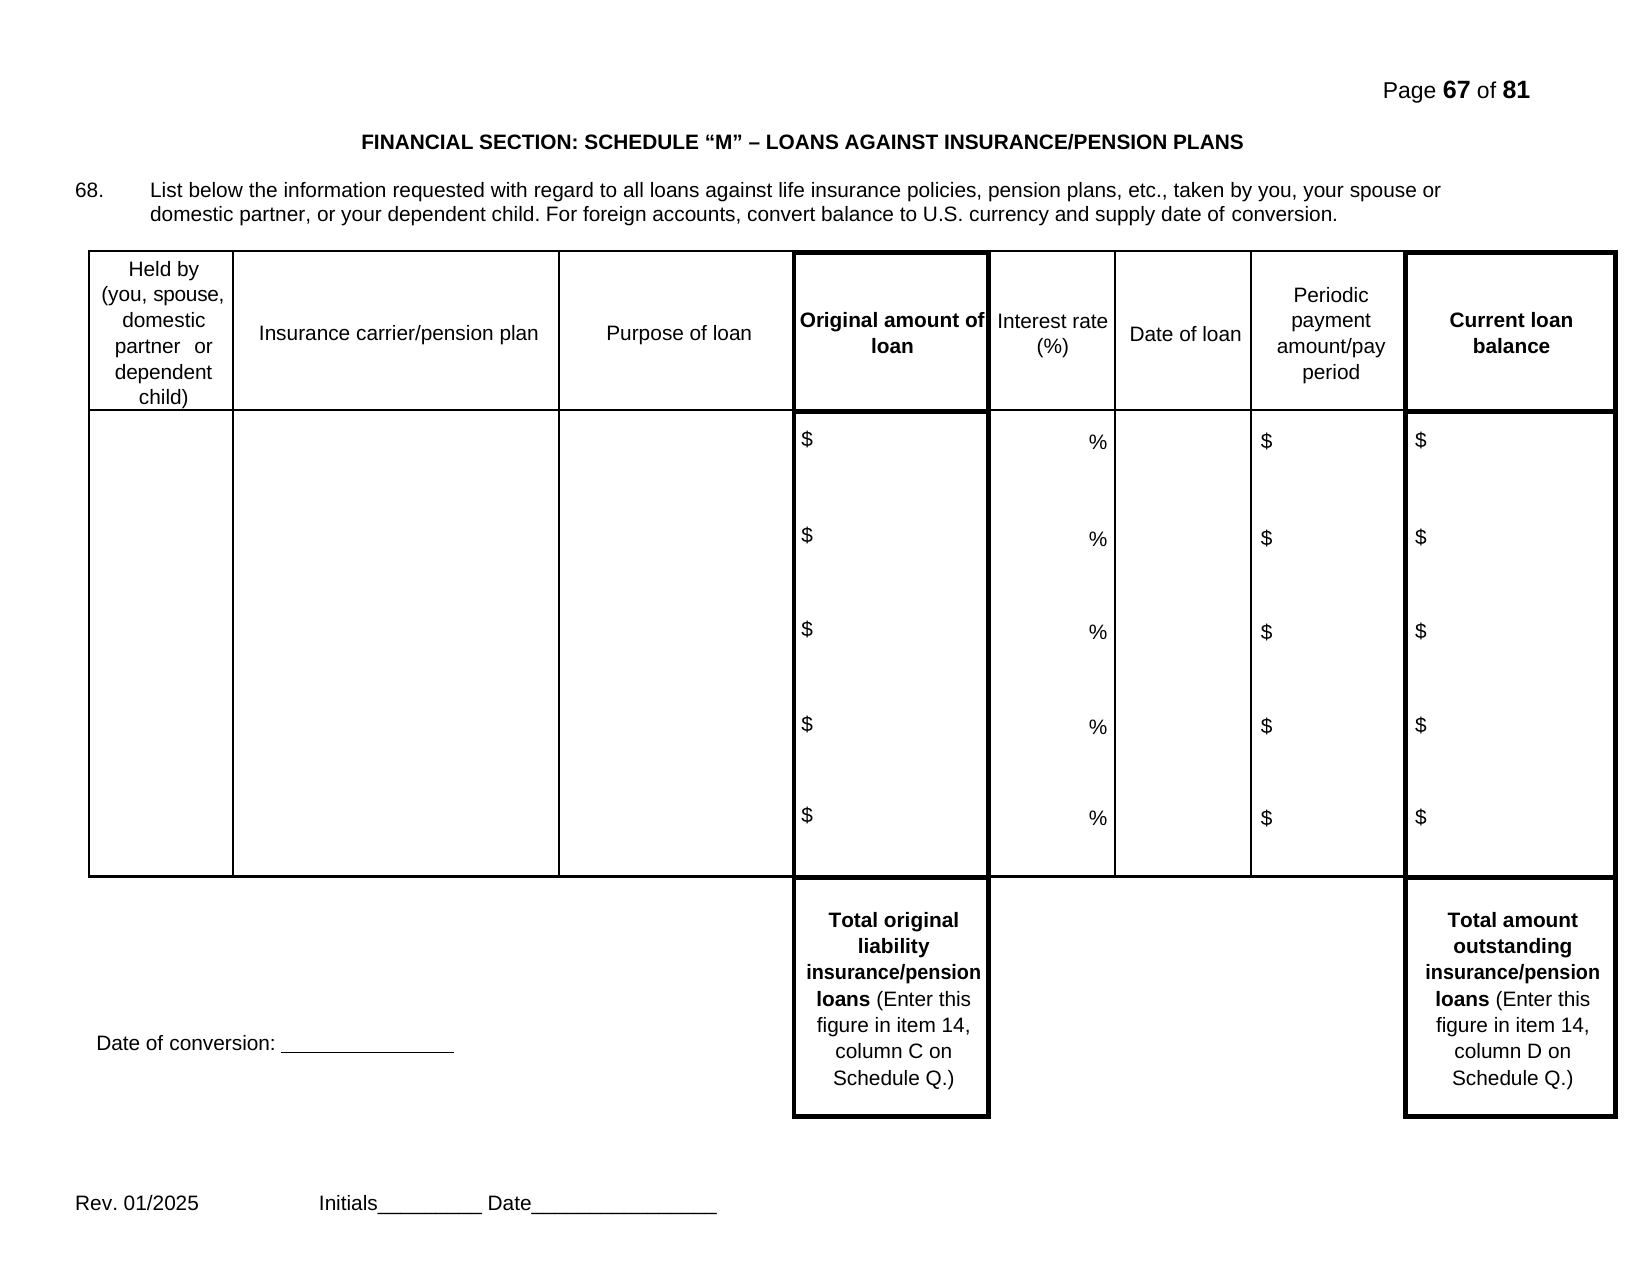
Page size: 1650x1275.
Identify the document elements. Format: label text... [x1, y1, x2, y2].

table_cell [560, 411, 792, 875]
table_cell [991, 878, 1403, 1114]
text 68. List below the information requested with regard to all loans against life insurance policies, pension plans, etc., taken by you, your spouse or domestic partner, or your dependent child. For foreign accounts, convert balance to U.S. currency and supply date of conversion. [75, 178, 1530, 226]
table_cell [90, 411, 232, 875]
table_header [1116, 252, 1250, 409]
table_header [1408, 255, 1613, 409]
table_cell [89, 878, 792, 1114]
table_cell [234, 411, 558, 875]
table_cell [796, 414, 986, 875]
text FINANCIAL SECTION: SCHEDULE “M” – LOANS AGAINST INSURANCE/PENSION PLANS [75, 130, 1530, 154]
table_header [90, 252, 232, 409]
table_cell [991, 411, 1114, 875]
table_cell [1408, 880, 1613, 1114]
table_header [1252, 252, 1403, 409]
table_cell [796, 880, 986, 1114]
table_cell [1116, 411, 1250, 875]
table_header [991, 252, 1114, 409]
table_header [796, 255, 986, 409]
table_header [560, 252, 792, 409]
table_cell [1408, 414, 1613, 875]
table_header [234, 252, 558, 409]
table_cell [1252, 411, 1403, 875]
